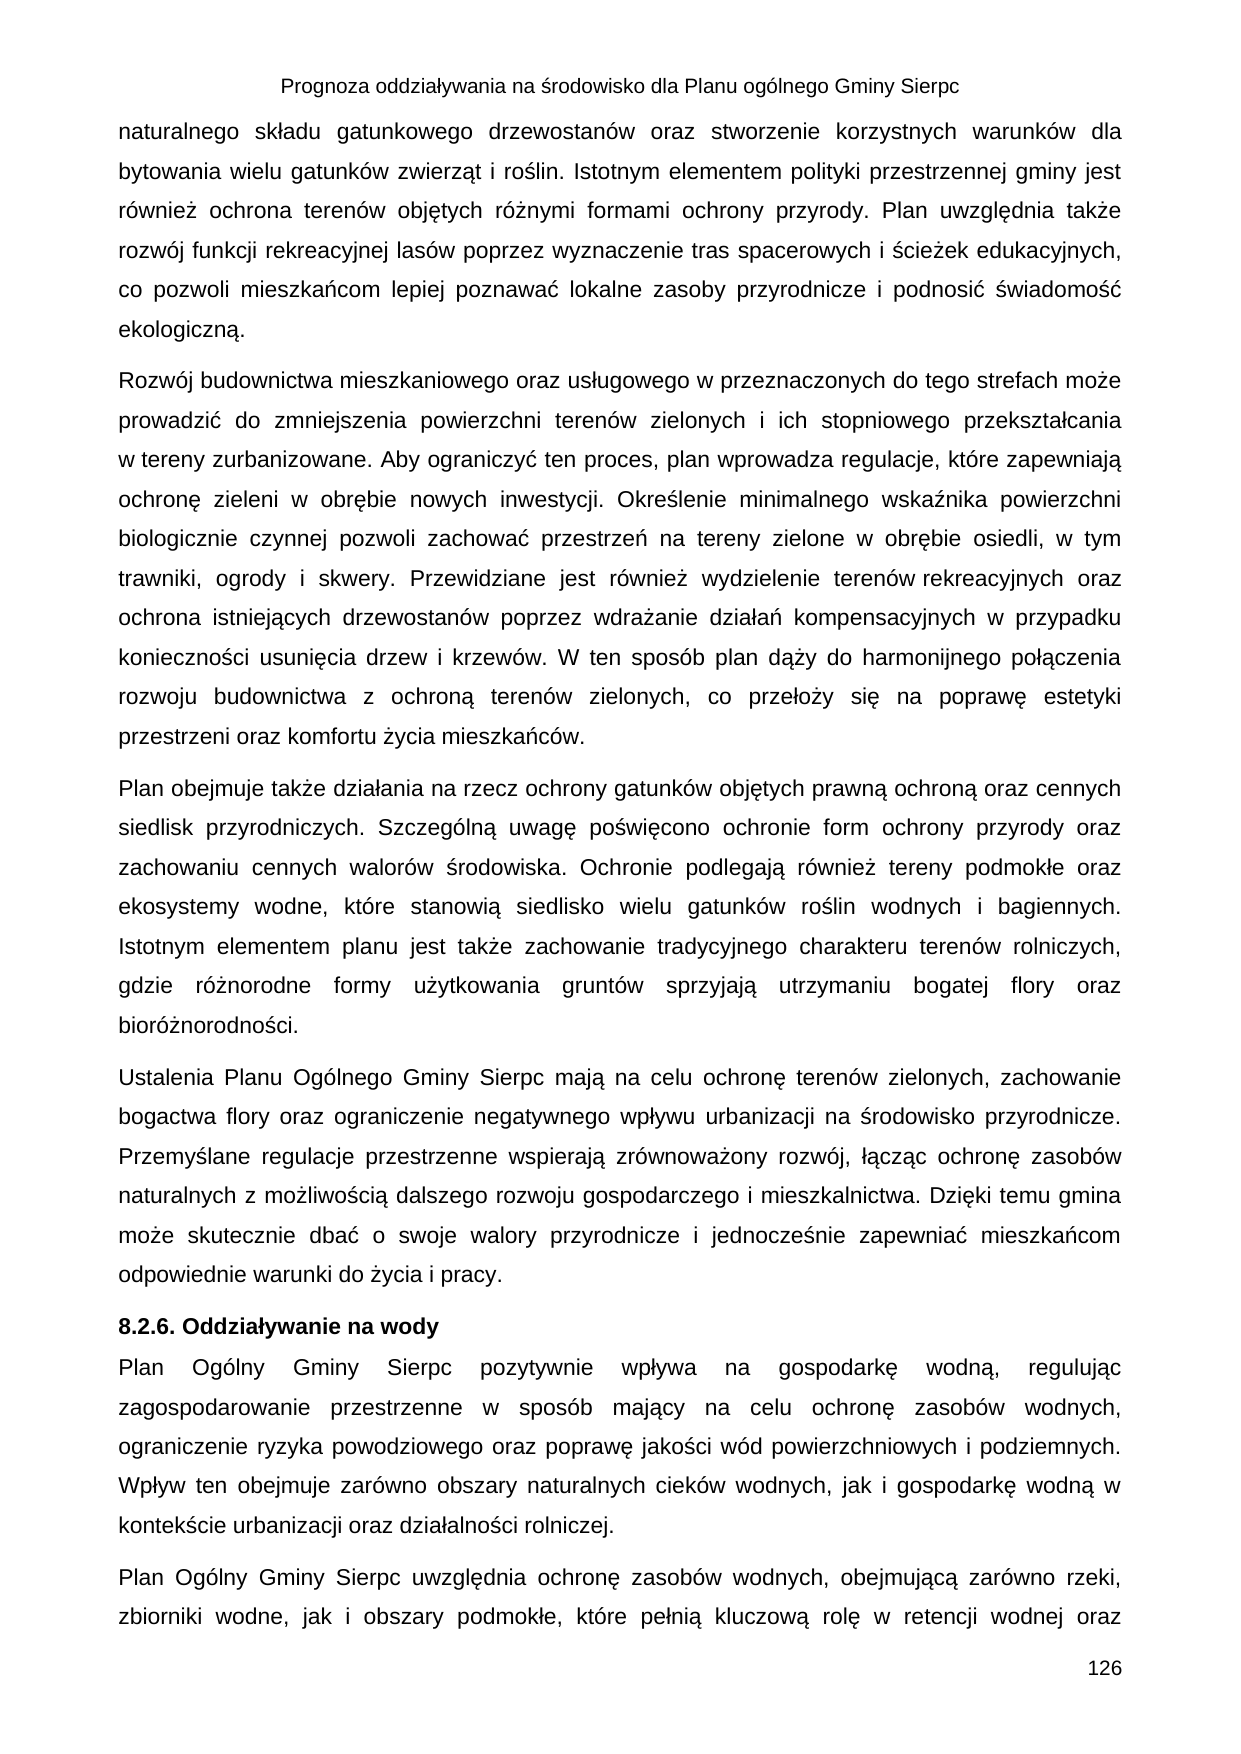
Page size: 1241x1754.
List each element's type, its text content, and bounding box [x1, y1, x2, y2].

text Ustalenia Planu Ogólnego Gminy Sierpc mają na celu ochronę terenów zielonych, zachowanie bogactwa flory oraz ograniczenie negatywnego wpływu urbanizacji na środowisko przyrodnicze. Przemyślane regulacje przestrzenne wspierają zrównoważony rozwój, łącząc ochronę zasobów naturalnych z możliwością dalszego rozwoju gospodarczego i mieszkalnictwa. Dzięki temu gmina może skutecznie dbać o swoje walory przyrodnicze i jednocześnie zapewniać mieszkańcom odpowiednie warunki do życia i pracy. [118, 1064, 1122, 1287]
text Plan Ogólny Gminy Sierpc pozytywnie wpływa na gospodarkę wodną, regulując zagospodarowanie przestrzenne w sposób mający na celu ochronę zasobów wodnych, ograniczenie ryzyka powodziowego oraz poprawę jakości wód powierzchniowych i podziemnych. Wpływ ten obejmuje zarówno obszary naturalnych cieków wodnych, jak i gospodarkę wodną w kontekście urbanizacji oraz działalności rolniczej. [118, 1354, 1122, 1538]
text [118, 1564, 1122, 1630]
text Plan obejmuje także działania na rzecz ochrony gatunków objętych prawną ochroną oraz cennych siedlisk przyrodniczych. Szczególną uwagę poświęcono ochronie form ochrony przyrody oraz zachowaniu cennych walorów środowiska. Ochronie podlegają również tereny podmokłe oraz ekosystemy wodne, które stanowią siedlisko wielu gatunków roślin wodnych i bagiennych. Istotnym elementem planu jest także zachowanie tradycyjnego charakteru terenów rolniczych, gdzie różnorodne formy użytkowania gruntów sprzyjają utrzymaniu bogatej flory oraz bioróżnorodności. [118, 775, 1122, 1038]
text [118, 118, 1122, 342]
subtitle 8.2.6. Oddziaływanie na wody [118, 1313, 1122, 1339]
text Rozwój budownictwa mieszkaniowego oraz usługowego w przeznaczonych do tego strefach może prowadzić do zmniejszenia powierzchni terenów zielonych i ich stopniowego przekształcania w tereny zurbanizowane. Aby ograniczyć ten proces, plan wprowadza regulacje, które zapewniają ochronę zieleni w obrębie nowych inwestycji. Określenie minimalnego wskaźnika powierzchni biologicznie czynnej pozwoli zachować przestrzeń na tereny zielone w obrębie osiedli, w tym trawniki, ogrody i skwery. Przewidziane jest również wydzielenie terenów rekreacyjnych oraz ochrona istniejących drzewostanów poprzez wdrażanie działań kompensacyjnych w przypadku konieczności usunięcia drzew i krzewów. W ten sposób plan dąży do harmonijnego połączenia rozwoju budownictwa z ochroną terenów zielonych, co przełoży się na poprawę estetyki przestrzeni oraz komfortu życia mieszkańców. [118, 367, 1122, 749]
